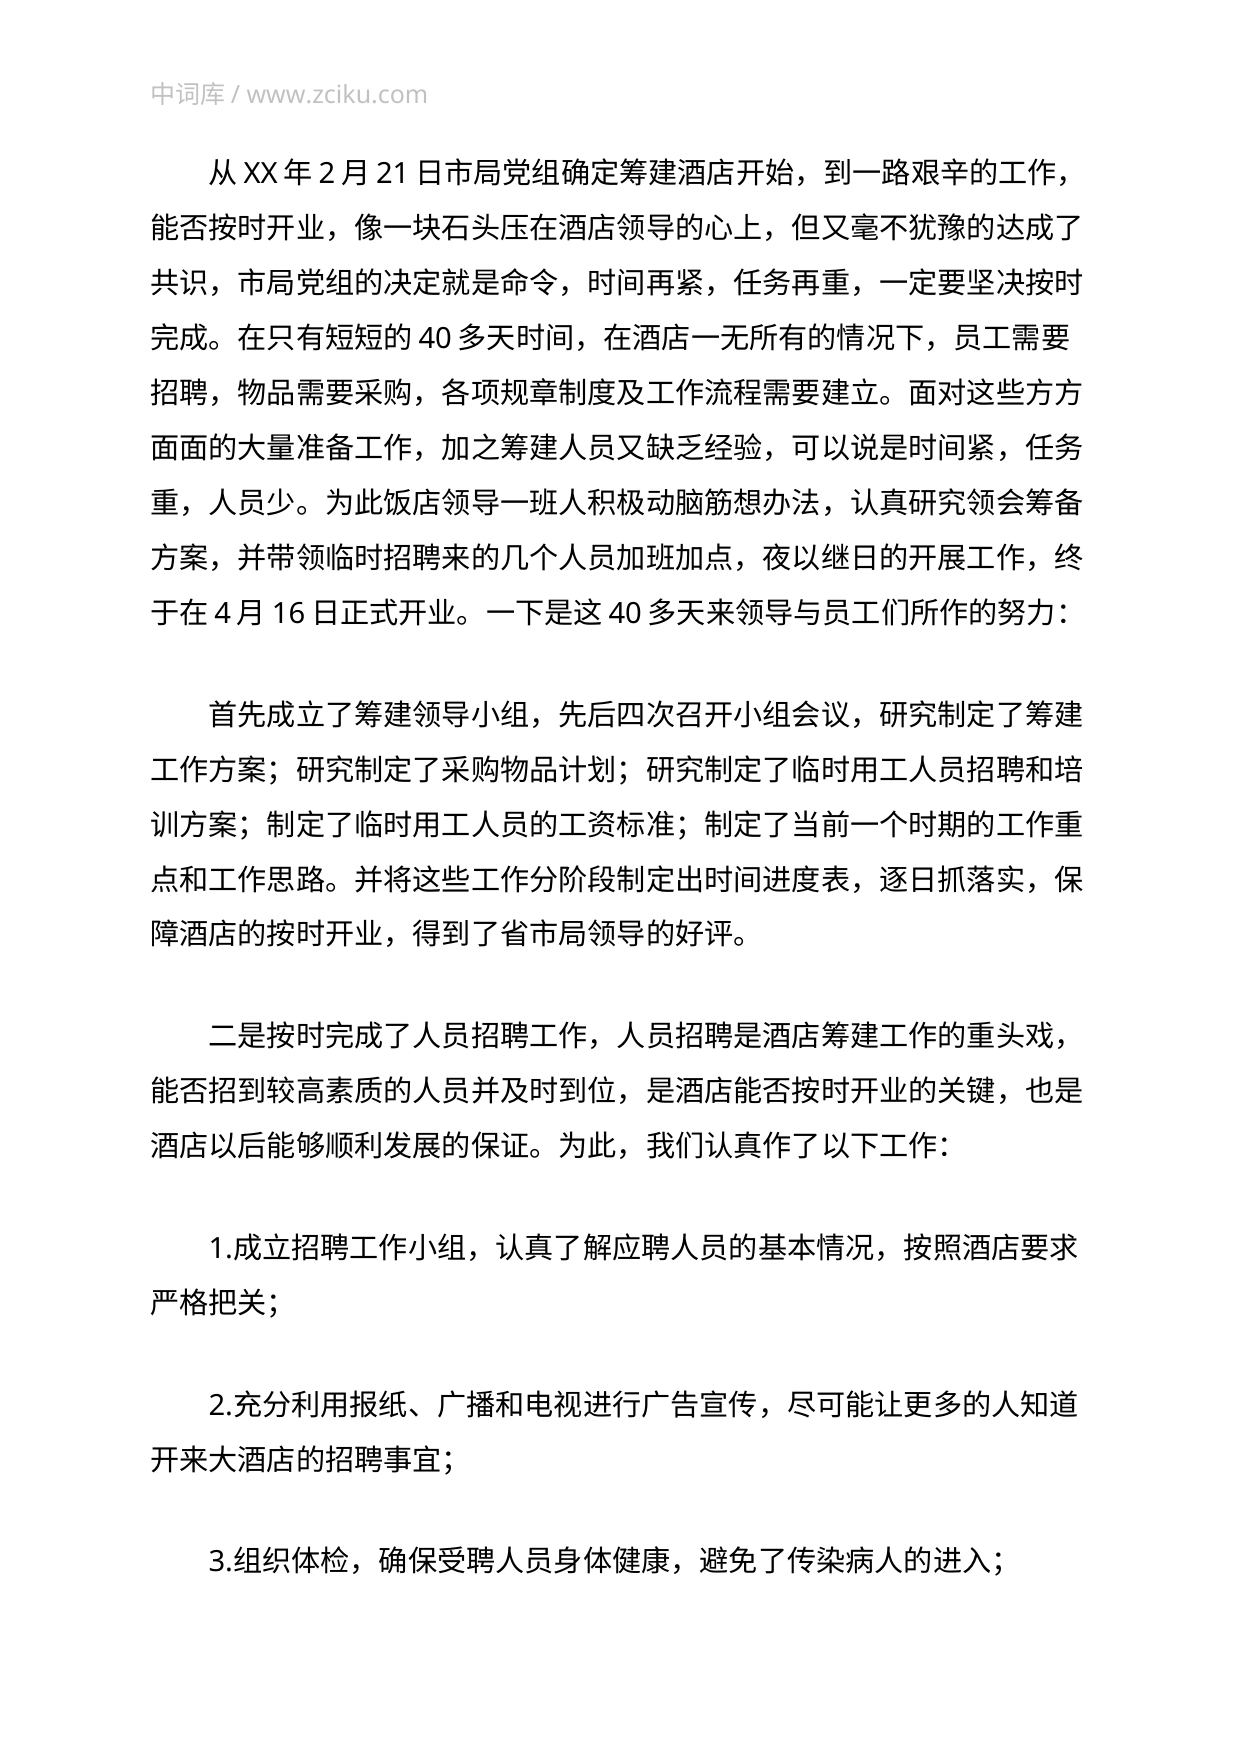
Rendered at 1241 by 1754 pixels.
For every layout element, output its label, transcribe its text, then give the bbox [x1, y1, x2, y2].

text 3.组织体检，确保受聘人员身体健康，避免了传染病人的进入； [150, 1538, 1090, 1580]
text 1.成立招聘工作小组，认真了解应聘人员的基本情况，按照酒店要求严格把关； [150, 1224, 1090, 1322]
text 首先成立了筹建领导小组，先后四次召开小组会议，研究制定了筹建工作方案；研究制定了采购物品计划；研究制定了临时用工人员招聘和培训方案；制定了临时用工人员的工资标准；制定了当前一个时期的工作重点和工作思路。并将这些工作分阶段制定出时间进度表，逐日抓落实，保障酒店的按时开业，得到了省市局领导的好评。 [150, 691, 1090, 953]
text 从XX年2月21日市局党组确定筹建酒店开始，到一路艰辛的工作，能否按时开业，像一块石头压在酒店领导的心上，但又毫不犹豫的达成了共识，市局党组的决定就是命令，时间再紧，任务再重，一定要坚决按时完成。在只有短短的40多天时间，在酒店一无所有的情况下，员工需要招聘，物品需要采购，各项规章制度及工作流程需要建立。面对这些方方面面的大量准备工作，加之筹建人员又缺乏经验，可以说是时间紧，任务重，人员少。为此饭店领导一班人积极动脑筋想办法，认真研究领会筹备方案，并带领临时招聘来的几个人员加班加点，夜以继日的开展工作，终于在4月16日正式开业。一下是这40多天来领导与员工们所作的努力： [150, 150, 1090, 632]
text 2.充分利用报纸、广播和电视进行广告宣传，尽可能让更多的人知道开来大酒店的招聘事宜； [150, 1381, 1090, 1478]
text 二是按时完成了人员招聘工作，人员招聘是酒店筹建工作的重头戏，能否招到较高素质的人员并及时到位，是酒店能否按时开业的关键，也是酒店以后能够顺利发展的保证。为此，我们认真作了以下工作： [150, 1013, 1090, 1165]
